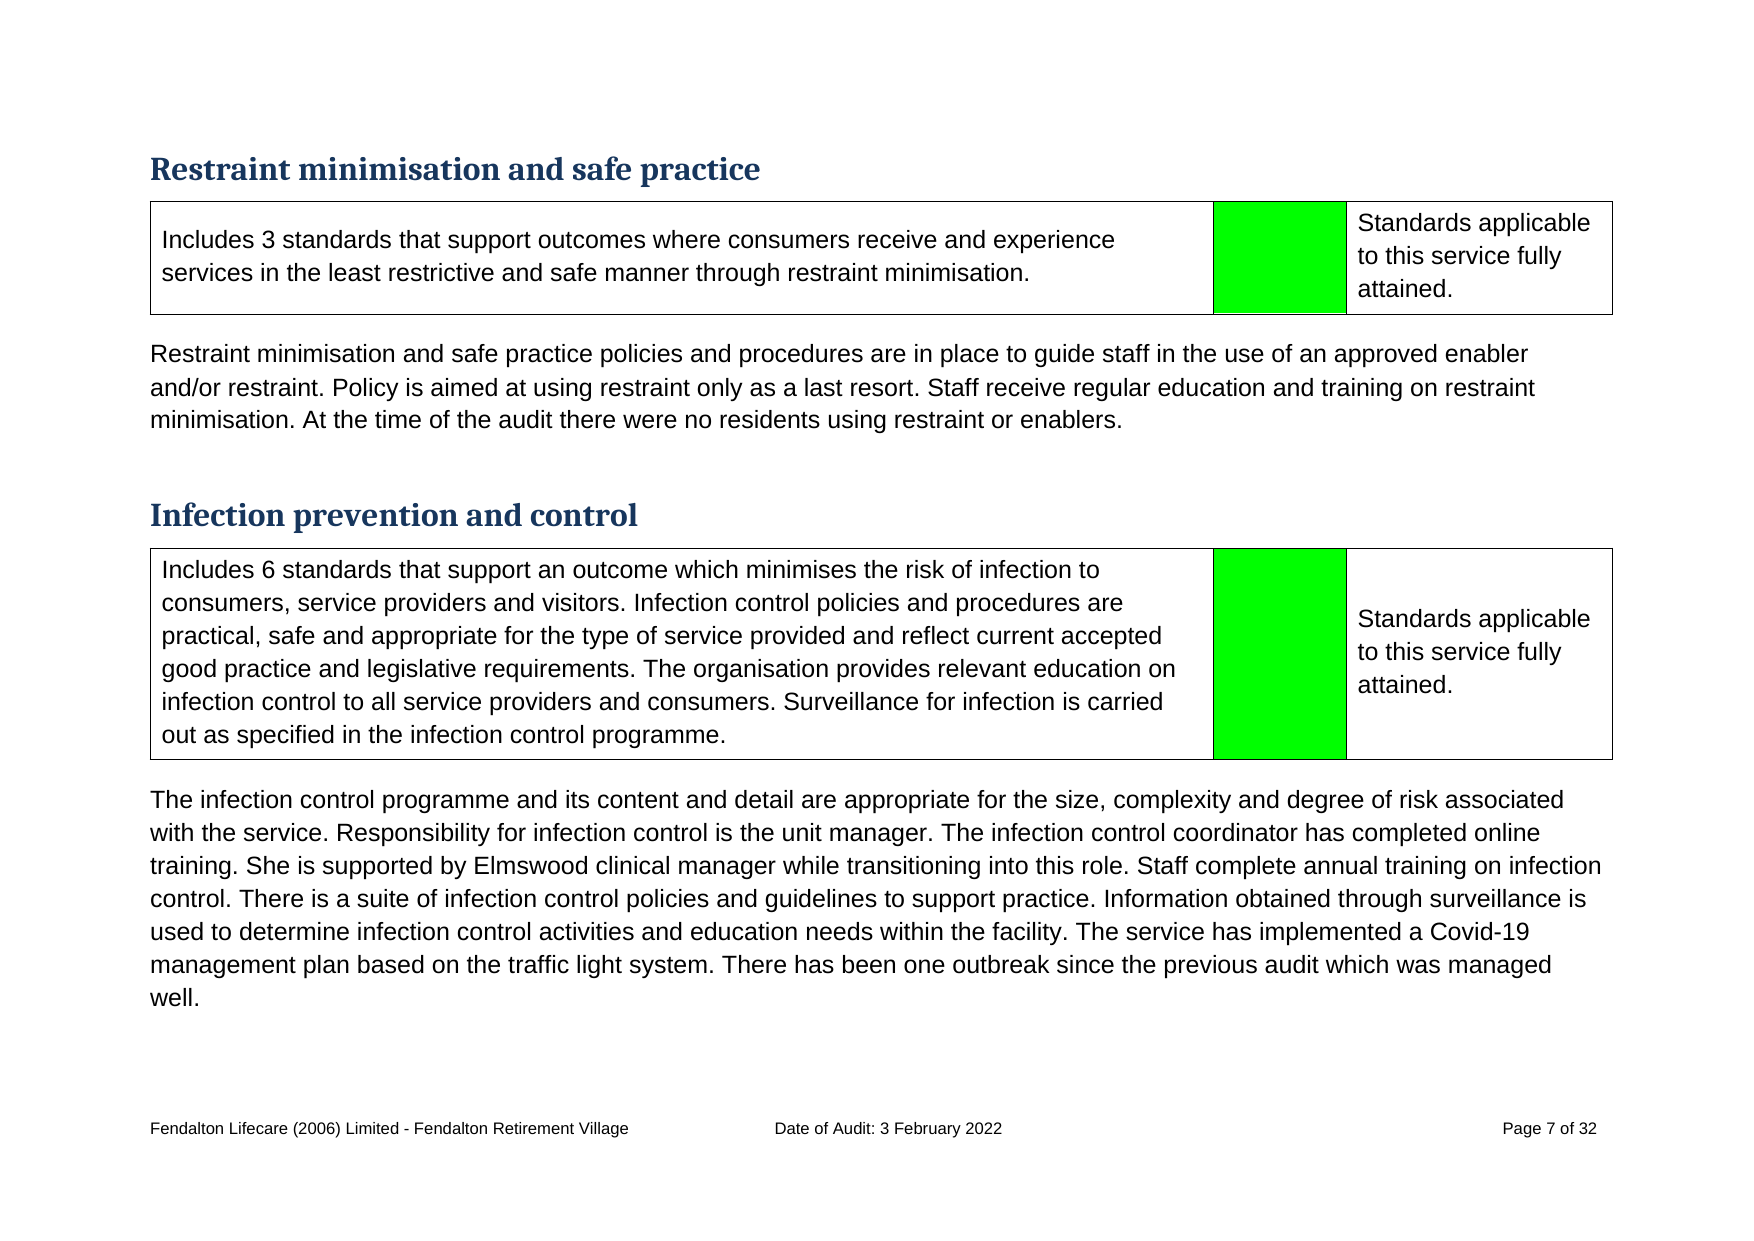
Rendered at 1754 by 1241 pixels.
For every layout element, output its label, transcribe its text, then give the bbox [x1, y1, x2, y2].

table_header Standards applicable to this service fully attained. [1347, 202, 1612, 313]
subtitle Infection prevention and control [150, 497, 1604, 535]
table_header Standards applicable to this service fully attained. [1347, 549, 1612, 759]
text The infection control programme and its content and detail are appropriate for the size, complexity and degree of risk associated with the service. Responsibility for infection control is the unit manager. The infection control coordinator has completed online training. She is supported by Elmswood clinical manager while transitioning into this role. Staff complete annual training on infection control. There is a suite of infection control policies and guidelines to support practice. Information obtained through surveillance is used to determine infection control activities and education needs within the facility. The service has implemented a Covid-19 management plan based on the traffic light system. There has been one outbreak since the previous audit which was managed well. [150, 785, 1604, 1012]
text Restraint minimisation and safe practice policies and procedures are in place to guide staff in the use of an approved enabler and/or restraint. Policy is aimed at using restraint only as a last resort. Staff receive regular education and training on restraint minimisation. At the time of the audit there were no residents using restraint or enablers. [150, 339, 1604, 434]
table_header [1214, 202, 1346, 313]
table_header Includes 6 standards that support an outcome which minimises the risk of infection to consumers, service providers and visitors. Infection control policies and procedures are practical, safe and appropriate for the type of service provided and reflect current accepted good practice and legislative requirements. The organisation provides relevant education on infection control to all service providers and consumers. Surveillance for infection is carried out as specified in the infection control programme. [151, 549, 1213, 759]
table_header Includes 3 standards that support outcomes where consumers receive and experience services in the least restrictive and safe manner through restraint minimisation. [151, 202, 1213, 313]
subtitle Restraint minimisation and safe practice [150, 150, 1604, 188]
table_header [1214, 549, 1346, 759]
